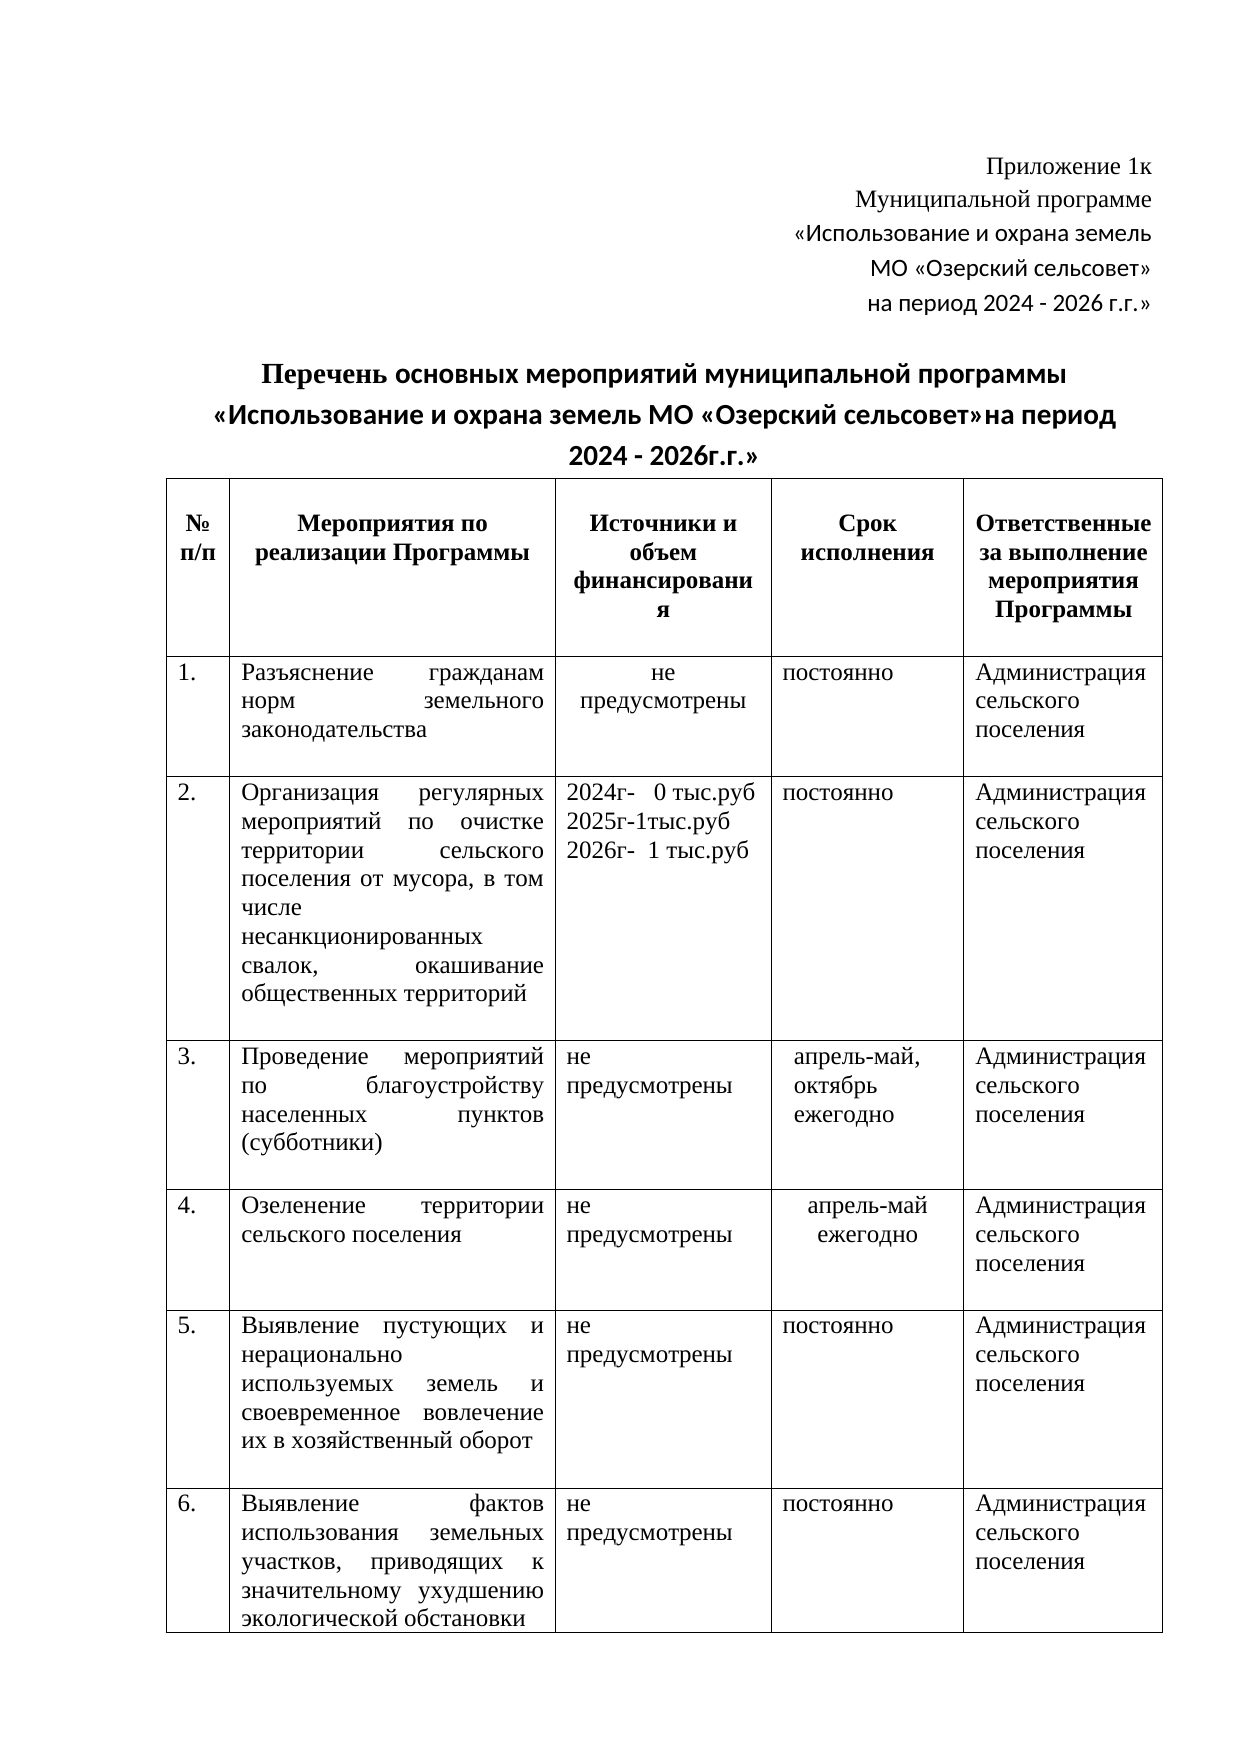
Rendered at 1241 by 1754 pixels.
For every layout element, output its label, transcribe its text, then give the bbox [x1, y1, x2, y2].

table_cell 6. [167, 1489, 229, 1632]
table_cell 3. [167, 1041, 229, 1189]
table_cell Проведение мероприятий по благоустройству населенных пунктов (субботники) [230, 1041, 555, 1189]
table_cell 1. [167, 657, 229, 776]
table_header Источники и объем финансирования [556, 479, 771, 656]
table_cell 4. [167, 1190, 229, 1309]
table_cell Организация регулярных мероприятий по очистке территории сельского поселения от мусора, в том числе несанкционированных свалок, окашивание общественных территорий [230, 777, 555, 1040]
table_header [230, 479, 555, 656]
table_header Ответственные за выполнение мероприятия Программы [964, 479, 1162, 656]
table_header Срок исполнения [772, 479, 963, 656]
text «Использование и охрана земель [177, 217, 1152, 248]
text Муниципальной программе [177, 184, 1152, 213]
table_cell Озеленение территории сельского поселения [230, 1190, 555, 1309]
table_cell апрель-май ежегодно [772, 1190, 963, 1309]
table_cell постоянно [772, 777, 963, 1040]
table_cell 2. [167, 777, 229, 1040]
text на период 2024 - 2026 г.г.» [177, 287, 1152, 318]
table_cell постоянно [772, 657, 963, 776]
table_cell Администрация сельского поселения [964, 1311, 1162, 1487]
table_cell не предусмотрены [556, 1041, 771, 1189]
table_cell Администрация сельского поселения [964, 1041, 1162, 1189]
text Перечень основных мероприятий муниципальной программы «Использование и охрана земель МО «Озерский сельсовет»на период 2024 - 2026г.г.» [177, 355, 1152, 473]
table_cell постоянно [772, 1311, 963, 1487]
table_cell Администрация сельского поселения [964, 1190, 1162, 1309]
table_cell не предусмотрены [556, 1489, 771, 1632]
table_cell [772, 1041, 963, 1189]
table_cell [964, 1489, 1162, 1632]
table_cell Администрация сельского поселения [964, 657, 1162, 776]
table_cell Разъяснение гражданам норм земельного законодательства [230, 657, 555, 776]
table_cell не предусмотрены [556, 657, 771, 776]
table_cell 5. [167, 1311, 229, 1487]
table_cell постоянно [772, 1489, 963, 1632]
table_cell Администрация сельского поселения [964, 777, 1162, 1040]
table_header № п/п [167, 479, 229, 656]
table_cell не предусмотрены [556, 1190, 771, 1309]
table_cell не предусмотрены [556, 1311, 771, 1487]
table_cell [230, 1489, 555, 1632]
table_cell Выявление пустующих и нерационально используемых земель и своевременное вовлечение их в хозяйственный оборот [230, 1311, 555, 1487]
text МО «Озерский сельсовет» [177, 252, 1152, 283]
text Приложение 1к [177, 151, 1152, 180]
table_cell 2024г- 0 тыс.руб 2025г-1тыс.руб 2026г- 1 тыс.руб [556, 777, 771, 1040]
